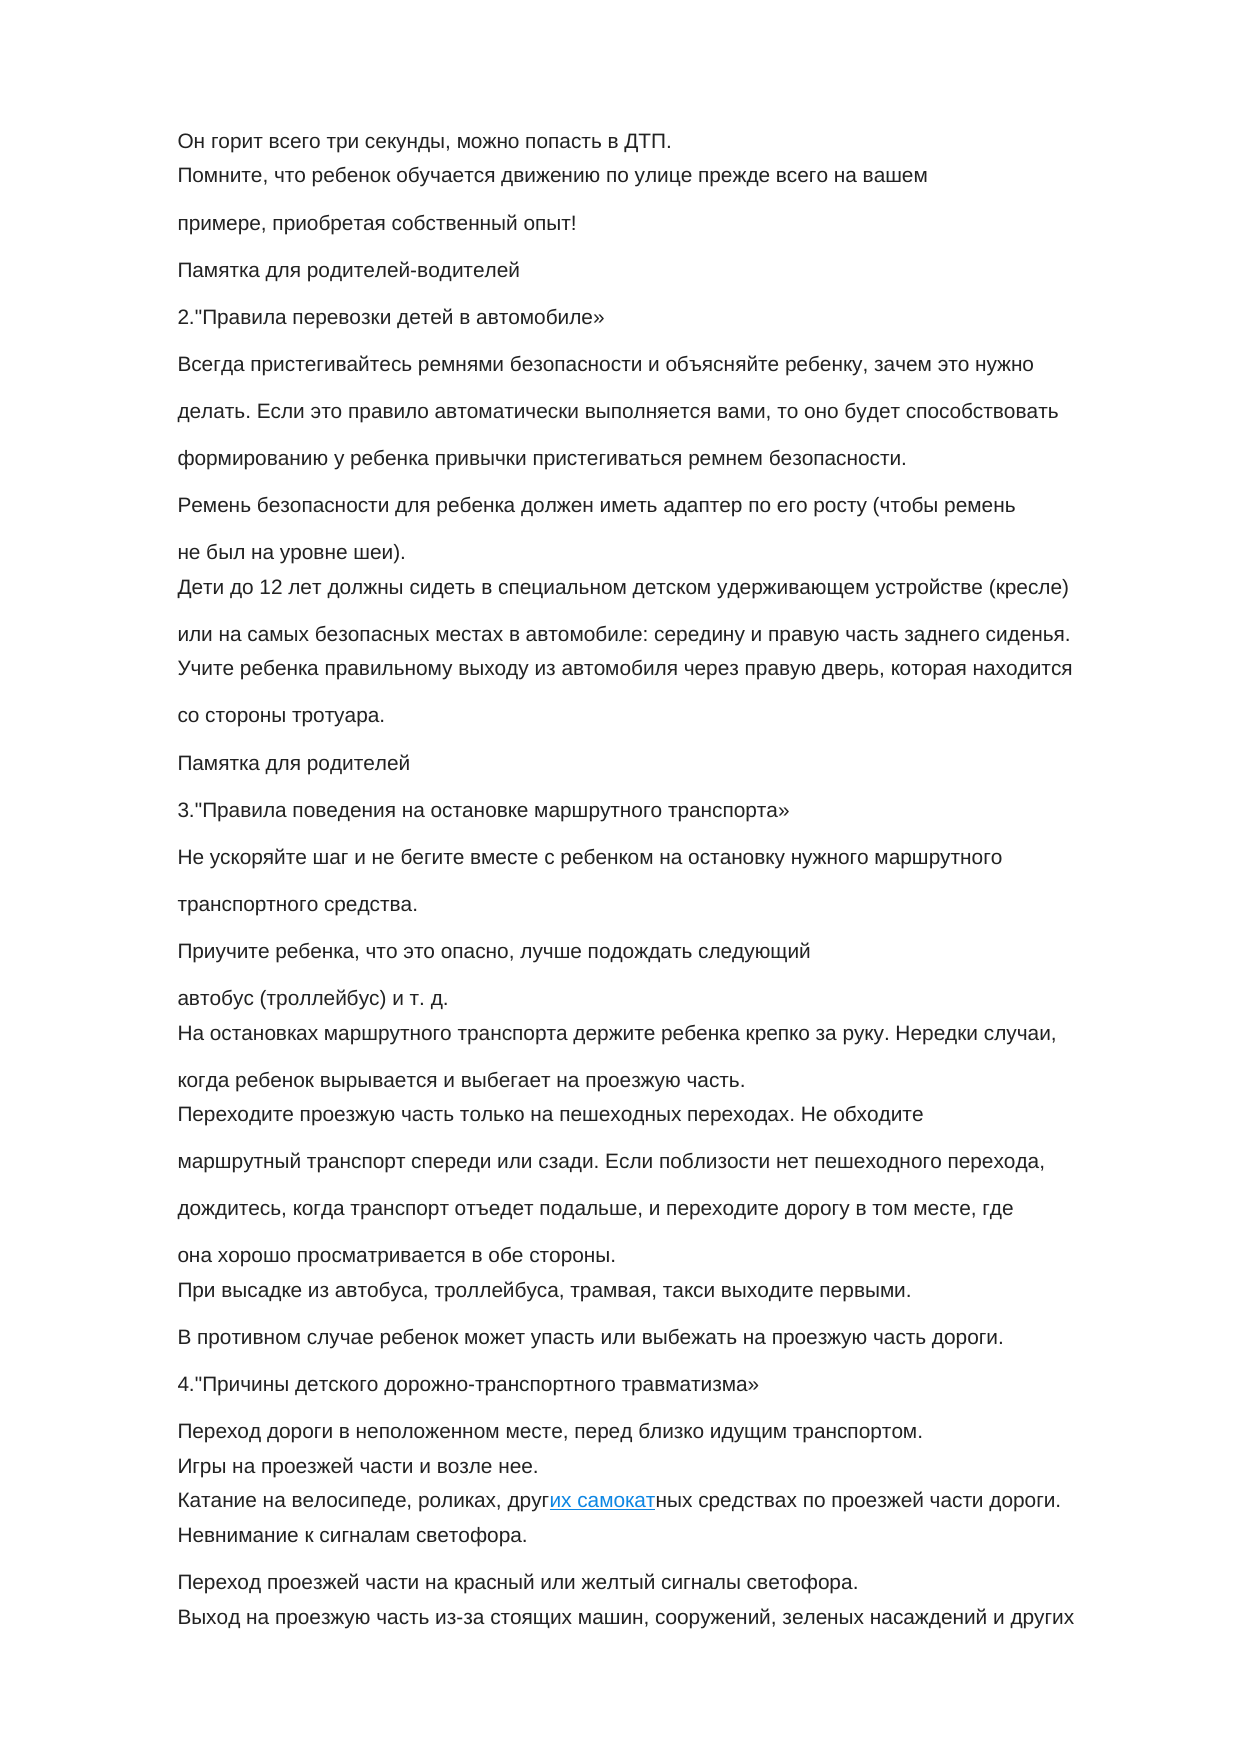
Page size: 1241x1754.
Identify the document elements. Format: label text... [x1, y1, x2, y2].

text Он горит всего три секунды, можно попасть в ДТП. Помните, что ребенок обучается движению по улице прежде всего на вашем [177, 118, 1152, 187]
text Не ускоряйте шаг и не бегите вместе с ребенком на остановку нужного маршрутного [177, 834, 1152, 868]
text В противном случае ребенок может упасть или выбежать на проезжую часть дороги. [177, 1314, 1152, 1349]
text 2."Правила перевозки детей в автомобиле» [177, 294, 1152, 328]
text Приучите ребенка, что это опасно, лучше подождать следующий [177, 928, 1152, 963]
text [177, 1559, 1152, 1628]
text не был на уровне шеи). Дети до 12 лет должны сидеть в специальном детском удерживающем устройстве (кресле) [177, 529, 1152, 598]
text когда ребенок вырывается и выбегает на проезжую часть. Переходите проезжую часть только на пешеходных переходах. Не обходите [177, 1057, 1152, 1126]
text автобус (троллейбус) и т. д. На остановках маршрутного транспорта держите ребенка крепко за руку. Нередки случаи, [177, 975, 1152, 1044]
text делать. Если это правило автоматически выполняется вами, то оно будет способствовать [177, 388, 1152, 423]
text 4."Причины детского дорожно-транспортного травматизма» [177, 1361, 1152, 1396]
text 3."Правила поведения на остановке маршрутного транспорта» [177, 787, 1152, 821]
text или на самых безопасных местах в автомобиле: середину и правую часть заднего сиденья. Учите ребенка правильному выходу из автомобиля через правую дверь, которая находится [177, 611, 1152, 680]
text Ремень безопасности для ребенка должен иметь адаптер по его росту (чтобы ремень [177, 482, 1152, 517]
text формированию у ребенка привычки пристегиваться ремнем безопасности. [177, 435, 1152, 470]
text она хорошо просматривается в обе стороны. При высадке из автобуса, троллейбуса, трамвая, такси выходите первыми. [177, 1233, 1152, 1302]
text со стороны тротуара. [177, 693, 1152, 727]
text транспортного средства. [177, 881, 1152, 916]
text дождитесь, когда транспорт отъедет подальше, и переходите дорогу в том месте, где [177, 1186, 1152, 1220]
text Всегда пристегивайтесь ремнями безопасности и объясняйте ребенку, зачем это нужно [177, 341, 1152, 376]
text Переход дороги в неположенном месте, перед близко идущим транспортом. Игры на проезжей части и возле нее. Катание на велосипеде, роликах, других самокатных средствах по проезжей части дороги. Невнимание к сигналам светофора. [177, 1408, 1152, 1547]
text примере, приобретая собственный опыт! [177, 200, 1152, 234]
text Памятка для родителей-водителей [177, 247, 1152, 281]
text Памятка для родителей [177, 740, 1152, 774]
text маршрутный транспорт спереди или сзади. Если поблизости нет пешеходного перехода, [177, 1138, 1152, 1173]
